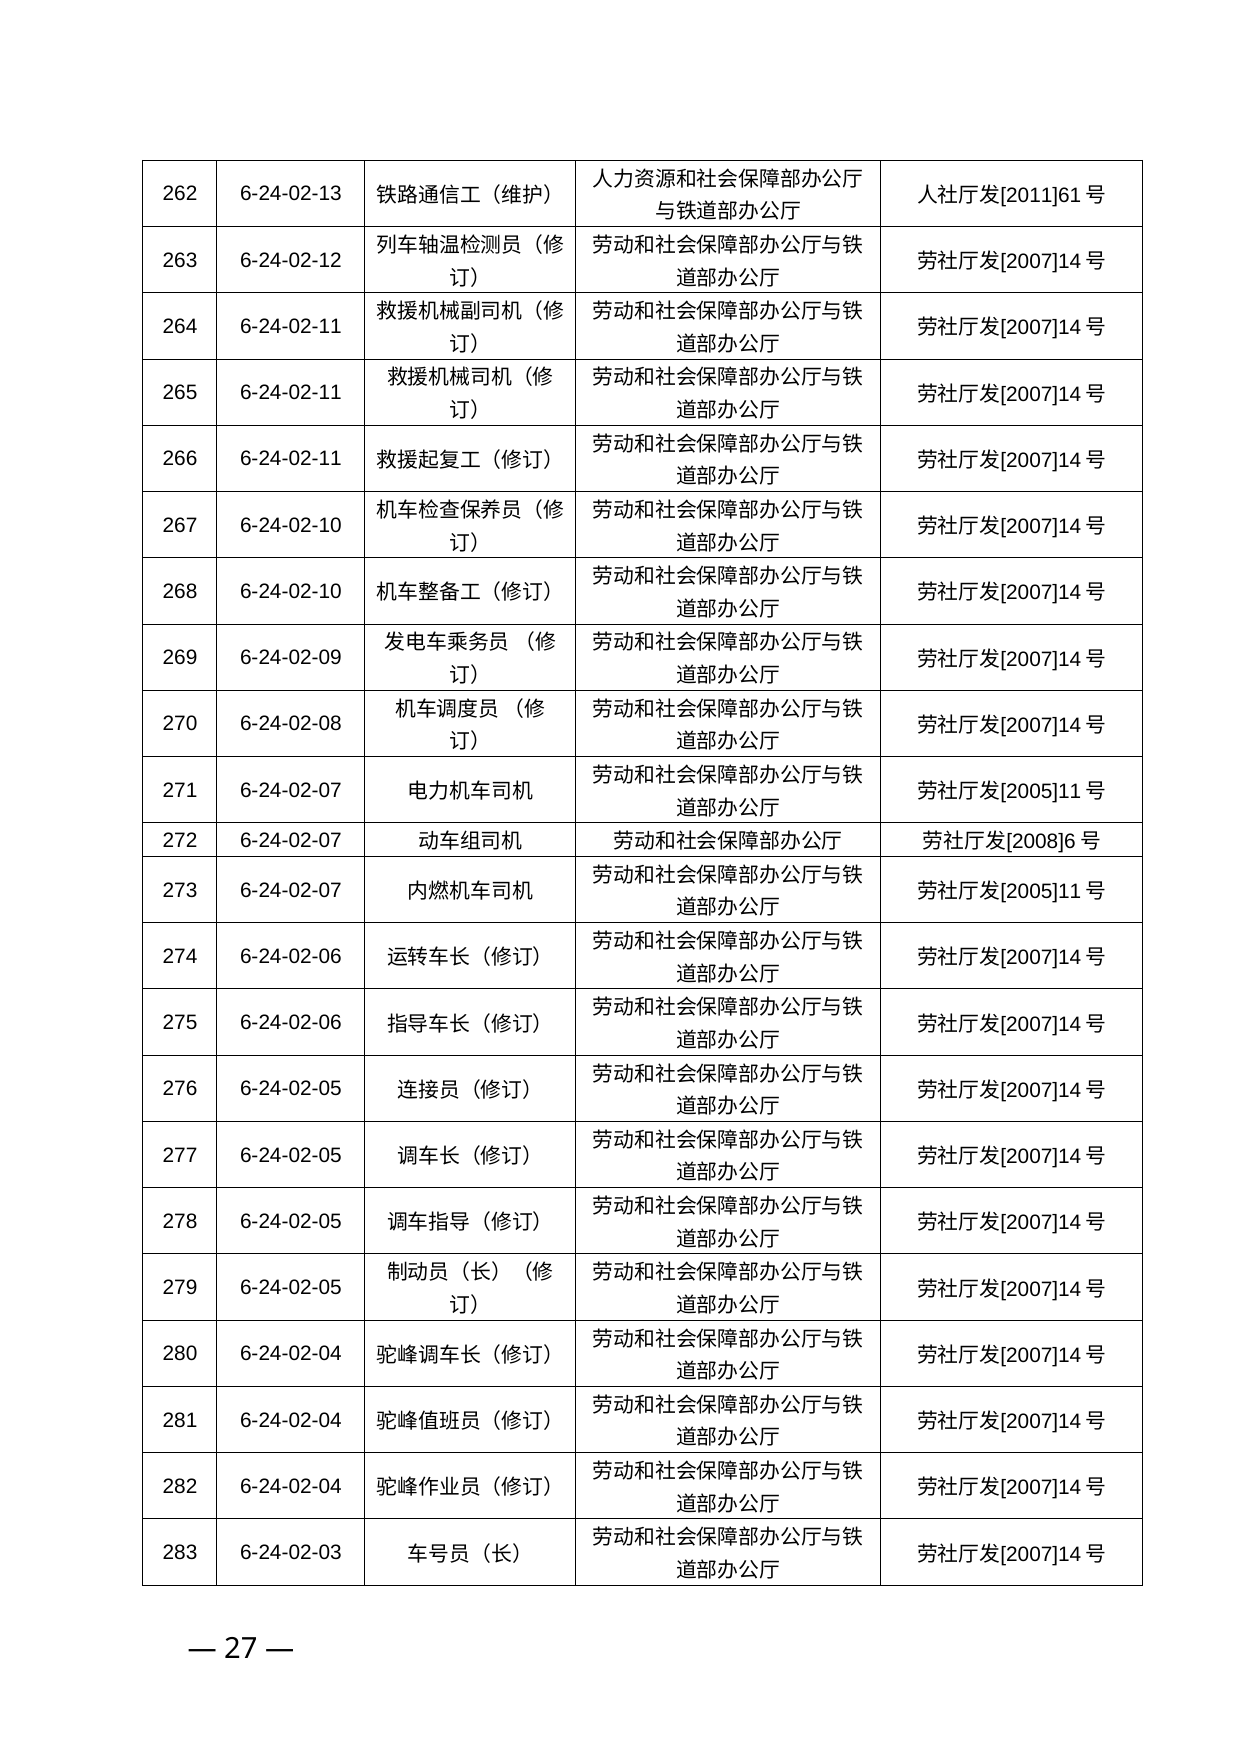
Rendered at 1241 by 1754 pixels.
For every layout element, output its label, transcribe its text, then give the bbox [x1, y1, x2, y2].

table_cell 6-24-02-07 [217, 857, 364, 922]
table_cell 劳社厅发[2005]11号 [881, 857, 1142, 922]
table_cell 6-24-02-05 [217, 1056, 364, 1121]
table_cell 劳社厅发[2007]14号 [881, 1122, 1142, 1187]
table_cell 281 [143, 1387, 216, 1452]
table_cell 264 [143, 293, 216, 358]
table_cell 劳动和社会保障部办公厅与铁道部办公厅 [576, 1453, 880, 1518]
table_cell 283 [143, 1519, 216, 1584]
table_cell 276 [143, 1056, 216, 1121]
table_cell 车号员（长） [365, 1519, 575, 1584]
table_cell 275 [143, 989, 216, 1054]
table_cell 6-24-02-05 [217, 1122, 364, 1187]
table_cell 劳动和社会保障部办公厅与铁道部办公厅 [576, 989, 880, 1054]
table_cell 277 [143, 1122, 216, 1187]
table_cell 劳社厅发[2007]14号 [881, 1519, 1142, 1584]
table_cell 发电车乘务员 （修订） [365, 625, 575, 690]
table_cell 救援起复工（修订） [365, 426, 575, 491]
table_cell 6-24-02-03 [217, 1519, 364, 1584]
table_cell 劳社厅发[2007]14号 [881, 1188, 1142, 1253]
table_cell 282 [143, 1453, 216, 1518]
table_cell 6-24-02-07 [217, 823, 364, 856]
table_cell 6-24-02-10 [217, 558, 364, 623]
table_cell 人力资源和社会保障部办公厅与铁道部办公厅 [576, 161, 880, 226]
table_cell 262 [143, 161, 216, 226]
table_cell 265 [143, 360, 216, 425]
table_cell 6-24-02-06 [217, 989, 364, 1054]
table_cell 6-24-02-11 [217, 293, 364, 358]
table_cell 劳动和社会保障部办公厅与铁道部办公厅 [576, 1387, 880, 1452]
table_cell 劳社厅发[2007]14号 [881, 1321, 1142, 1386]
table_cell 连接员（修订） [365, 1056, 575, 1121]
table_cell 278 [143, 1188, 216, 1253]
table_cell 劳社厅发[2008]6号 [881, 823, 1142, 856]
table_cell 6-24-02-04 [217, 1387, 364, 1452]
table_cell 269 [143, 625, 216, 690]
table_cell 280 [143, 1321, 216, 1386]
table_cell 劳社厅发[2007]14号 [881, 1254, 1142, 1319]
table_cell 6-24-02-08 [217, 691, 364, 756]
table_cell 劳社厅发[2007]14号 [881, 625, 1142, 690]
table_cell 劳社厅发[2007]14号 [881, 426, 1142, 491]
table_cell 劳动和社会保障部办公厅与铁道部办公厅 [576, 360, 880, 425]
table_cell 劳动和社会保障部办公厅与铁道部办公厅 [576, 857, 880, 922]
table_cell 内燃机车司机 [365, 857, 575, 922]
table_cell 驼峰值班员（修订） [365, 1387, 575, 1452]
table_cell 调车指导（修订） [365, 1188, 575, 1253]
table_cell 机车整备工（修订） [365, 558, 575, 623]
table_cell 救援机械司机（修订） [365, 360, 575, 425]
table_cell 6-24-02-07 [217, 757, 364, 822]
table_cell 劳动和社会保障部办公厅与铁道部办公厅 [576, 426, 880, 491]
table_cell 机车调度员 （修订） [365, 691, 575, 756]
table_cell 劳动和社会保障部办公厅与铁道部办公厅 [576, 757, 880, 822]
table_cell 6-24-02-05 [217, 1254, 364, 1319]
table_cell 6-24-02-11 [217, 426, 364, 491]
table_cell 268 [143, 558, 216, 623]
table_cell 6-24-02-12 [217, 227, 364, 292]
table_cell 266 [143, 426, 216, 491]
table_cell 6-24-02-09 [217, 625, 364, 690]
table_cell 劳社厅发[2007]14号 [881, 923, 1142, 988]
table_cell 救援机械副司机（修订） [365, 293, 575, 358]
table_cell 劳社厅发[2007]14号 [881, 227, 1142, 292]
table_cell 调车长（修订） [365, 1122, 575, 1187]
table_cell 273 [143, 857, 216, 922]
table_cell 劳社厅发[2007]14号 [881, 1453, 1142, 1518]
table_cell 劳社厅发[2007]14号 [881, 1387, 1142, 1452]
table_cell 人社厅发[2011]61号 [881, 161, 1142, 226]
table_cell 272 [143, 823, 216, 856]
table_cell 运转车长（修订） [365, 923, 575, 988]
table_cell 列车轴温检测员（修订） [365, 227, 575, 292]
table_cell 6-24-02-10 [217, 492, 364, 557]
table_cell 271 [143, 757, 216, 822]
table_cell 劳动和社会保障部办公厅与铁道部办公厅 [576, 492, 880, 557]
table_cell 劳社厅发[2007]14号 [881, 360, 1142, 425]
table_cell 劳社厅发[2007]14号 [881, 293, 1142, 358]
table_cell 劳动和社会保障部办公厅与铁道部办公厅 [576, 1321, 880, 1386]
table_cell 劳社厅发[2005]11号 [881, 757, 1142, 822]
table_cell 动车组司机 [365, 823, 575, 856]
table_cell 驼峰作业员（修订） [365, 1453, 575, 1518]
table_cell 6-24-02-11 [217, 360, 364, 425]
table_cell 电力机车司机 [365, 757, 575, 822]
table_cell 6-24-02-04 [217, 1321, 364, 1386]
table_cell 劳社厅发[2007]14号 [881, 1056, 1142, 1121]
table_cell 指导车长（修订） [365, 989, 575, 1054]
table_cell 劳动和社会保障部办公厅与铁道部办公厅 [576, 1188, 880, 1253]
table_cell 劳动和社会保障部办公厅与铁道部办公厅 [576, 293, 880, 358]
table_cell 274 [143, 923, 216, 988]
table_cell 劳动和社会保障部办公厅与铁道部办公厅 [576, 625, 880, 690]
table_cell 劳动和社会保障部办公厅与铁道部办公厅 [576, 923, 880, 988]
table_cell 劳动和社会保障部办公厅与铁道部办公厅 [576, 691, 880, 756]
table_cell 劳社厅发[2007]14号 [881, 691, 1142, 756]
table_cell 劳动和社会保障部办公厅与铁道部办公厅 [576, 1519, 880, 1584]
table_cell 劳动和社会保障部办公厅与铁道部办公厅 [576, 558, 880, 623]
table_cell 劳社厅发[2007]14号 [881, 492, 1142, 557]
table_cell 劳动和社会保障部办公厅与铁道部办公厅 [576, 227, 880, 292]
table_cell 铁路通信工（维护） [365, 161, 575, 226]
table_cell 279 [143, 1254, 216, 1319]
table_cell 263 [143, 227, 216, 292]
table_cell 制动员（长）（修订） [365, 1254, 575, 1319]
table_cell 劳动和社会保障部办公厅与铁道部办公厅 [576, 1122, 880, 1187]
table_cell 6-24-02-06 [217, 923, 364, 988]
table_cell 劳动和社会保障部办公厅 [576, 823, 880, 856]
table_cell 6-24-02-04 [217, 1453, 364, 1518]
table_cell 267 [143, 492, 216, 557]
table_cell 6-24-02-13 [217, 161, 364, 226]
table_cell 270 [143, 691, 216, 756]
table_cell 劳社厅发[2007]14号 [881, 989, 1142, 1054]
table_cell 劳动和社会保障部办公厅与铁道部办公厅 [576, 1254, 880, 1319]
table_cell 6-24-02-05 [217, 1188, 364, 1253]
table_cell 驼峰调车长（修订） [365, 1321, 575, 1386]
table_cell 劳动和社会保障部办公厅与铁道部办公厅 [576, 1056, 880, 1121]
table_cell 劳社厅发[2007]14号 [881, 558, 1142, 623]
table_cell 机车检查保养员（修订） [365, 492, 575, 557]
